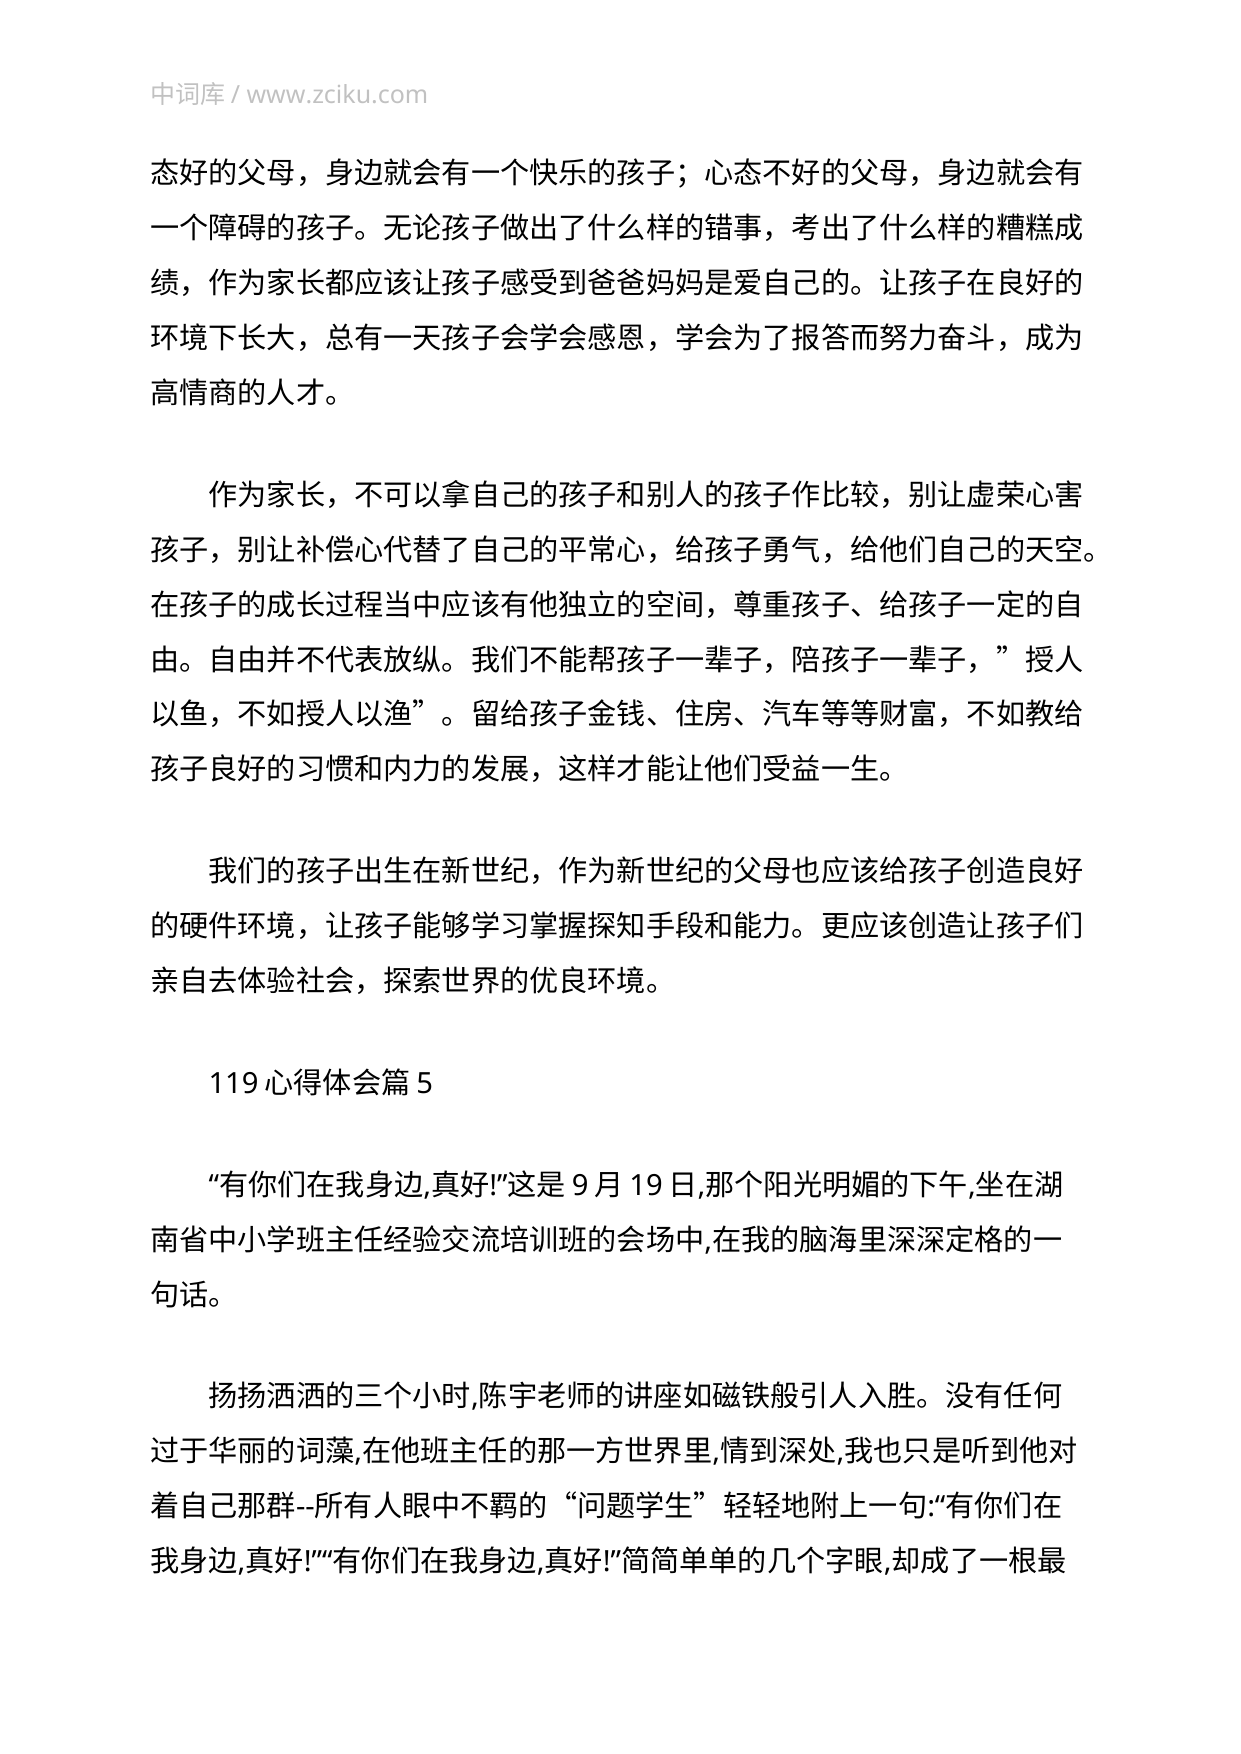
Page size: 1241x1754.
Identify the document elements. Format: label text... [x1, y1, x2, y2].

text 作为家长，不可以拿自己的孩子和别人的孩子作比较，别让虚荣心害孩子，别让补偿心代替了自己的平常心，给孩子勇气，给他们自己的天空。在孩子的成长过程当中应该有他独立的空间，尊重孩子、给孩子一定的自由。自由并不代表放纵。我们不能帮孩子一辈子，陪孩子一辈子，”授人以鱼，不如授人以渔”。留给孩子金钱、住房、汽车等等财富，不如教给孩子良好的习惯和内力的发展，这样才能让他们受益一生。 [150, 471, 1090, 788]
text “有你们在我身边,真好!”这是9月19日,那个阳光明媚的下午,坐在湖南省中小学班主任经验交流培训班的会场中,在我的脑海里深深定格的一句话。 [150, 1161, 1090, 1313]
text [150, 150, 1090, 412]
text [150, 1373, 1090, 1580]
text 119心得体会篇5 [150, 1059, 1090, 1102]
text 我们的孩子出生在新世纪，作为新世纪的父母也应该给孩子创造良好的硬件环境，让孩子能够学习掌握探知手段和能力。更应该创造让孩子们亲自去体验社会，探索世界的优良环境。 [150, 848, 1090, 1000]
